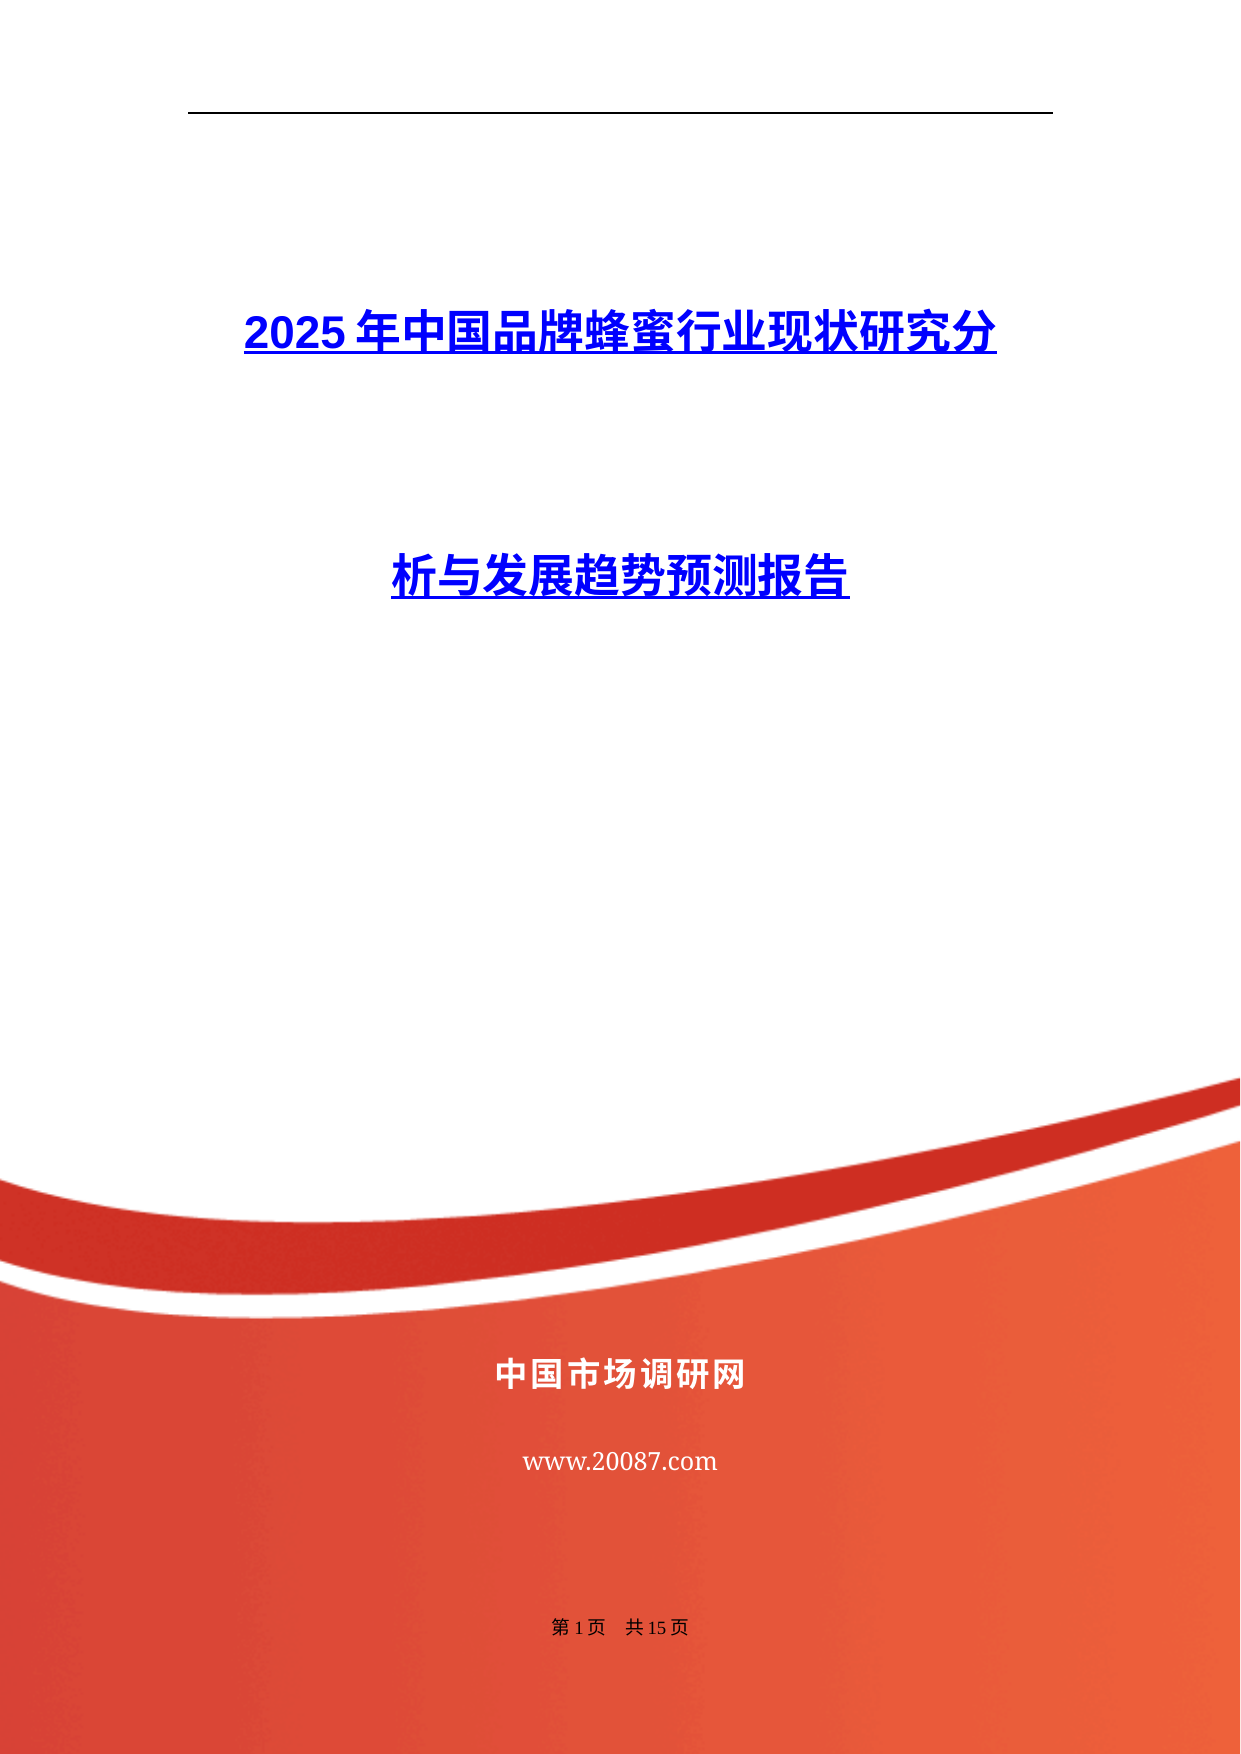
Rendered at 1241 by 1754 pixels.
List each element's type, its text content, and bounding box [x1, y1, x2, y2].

text www.20087.com [187, 1428, 1053, 1493]
table_header 2025年中国品牌蜂蜜行业现状研究分析与发展趋势预测报告 [188, 207, 1053, 773]
subtitle 中国市场调研网 [187, 1339, 1053, 1404]
picture [0, 1006, 1241, 1754]
